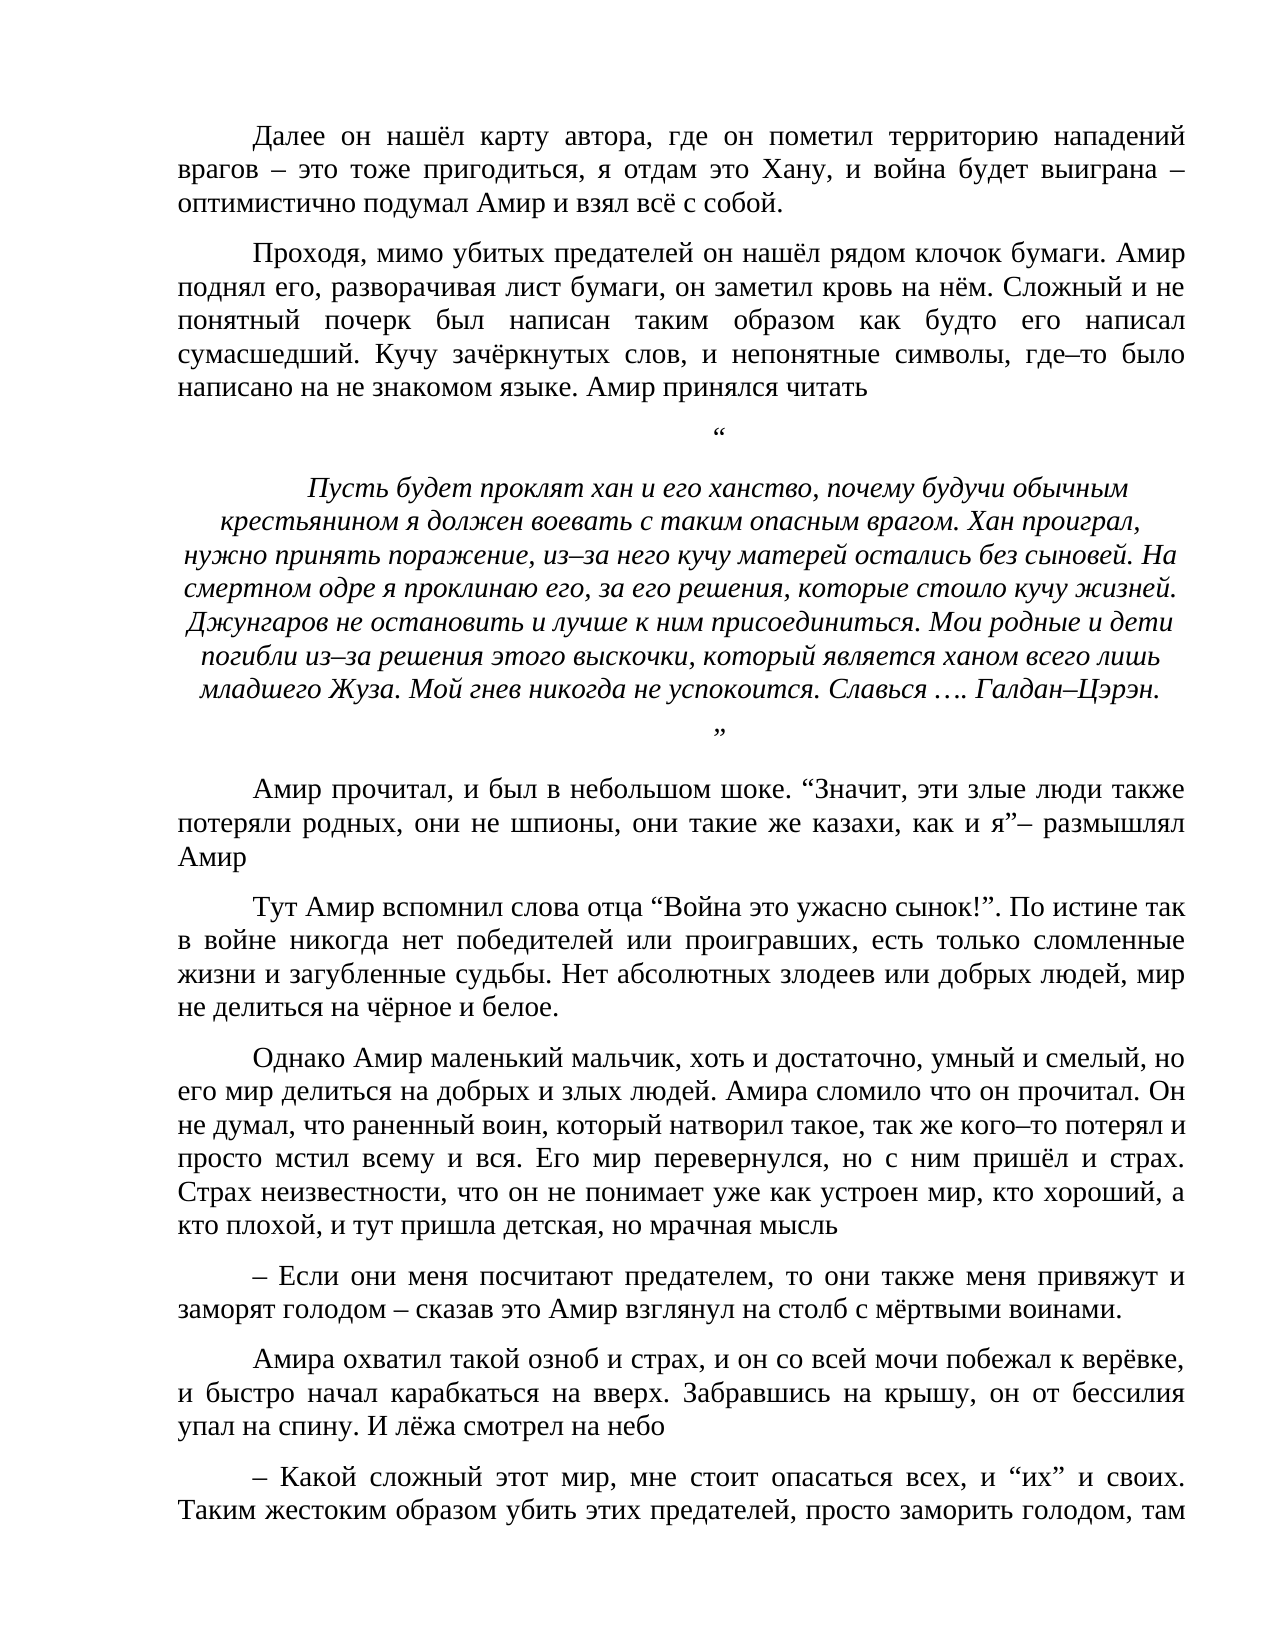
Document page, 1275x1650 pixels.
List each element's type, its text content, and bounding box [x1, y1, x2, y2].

text Пусть будет проклят хан и его ханство, почему будучи обычным крестьянином я должен воевать с таким опасным врагом. Хан проиграл, нужно принять поражение, из–за него кучу матерей остались без сыновей. На смертном одре я проклинаю его, за его решения, которые стоило кучу жизней. Джунгаров не остановить и лучше к ним присоединиться. Мои родные и дети погибли из–за решения этого выскочки, который является ханом всего лишь младшего Жуза. Мой гнев никогда не успокоится. Славься …. Галдан–Цэрэн. [177, 470, 1186, 705]
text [177, 1459, 1186, 1526]
text ” [177, 721, 1186, 755]
text Тут Амир вспомнил слова отца “Война это ужасно сынок!”. По истине так в войне никогда нет победителей или проигравших, есть только сломленные жизни и загубленные судьбы. Нет абсолютных злодеев или добрых людей, мир не делиться на чёрное и белое. [177, 889, 1186, 1023]
text Амира охватил такой озноб и страх, и он со всей мочи побежал к верёвке, и быстро начал карабкаться на вверх. Забравшись на крышу, он от бессилия упал на спину. И лёжа смотрел на небо [177, 1341, 1186, 1442]
text “ [177, 420, 1186, 453]
text Далее он нашёл карту автора, где он пометил территорию нападений врагов – это тоже пригодиться, я отдам это Хану, и война будет выиграна – оптимистично подумал Амир и взял всё с собой. [177, 118, 1186, 219]
text Проходя, мимо убитых предателей он нашёл рядом клочок бумаги. Амир поднял его, разворачивая лист бумаги, он заметил кровь на нём. Сложный и не понятный почерк был написан таким образом как будто его написал сумасшедший. Кучу зачёркнутых слов, и непонятные символы, где–то было написано на не знакомом языке. Амир принялся читать [177, 235, 1186, 403]
text Амир прочитал, и был в небольшом шоке. “Значит, эти злые люди также потеряли родных, они не шпионы, они такие же казахи, как и я”– размышлял Амир [177, 772, 1186, 872]
text Однако Амир маленький мальчик, хоть и достаточно, умный и смелый, но его мир делиться на добрых и злых людей. Амира сломило что он прочитал. Он не думал, что раненный воин, который натворил такое, так же кого–то потерял и просто мстил всему и вся. Его мир перевернулся, но с ним пришёл и страх. Страх неизвестности, что он не понимает уже как устроен мир, кто хороший, а кто плохой, и тут пришла детская, но мрачная мысль [177, 1040, 1186, 1241]
text – Если они меня посчитают предателем, то они также меня привяжут и заморят голодом – сказав это Амир взглянул на столб с мёртвыми воинами. [177, 1258, 1186, 1325]
